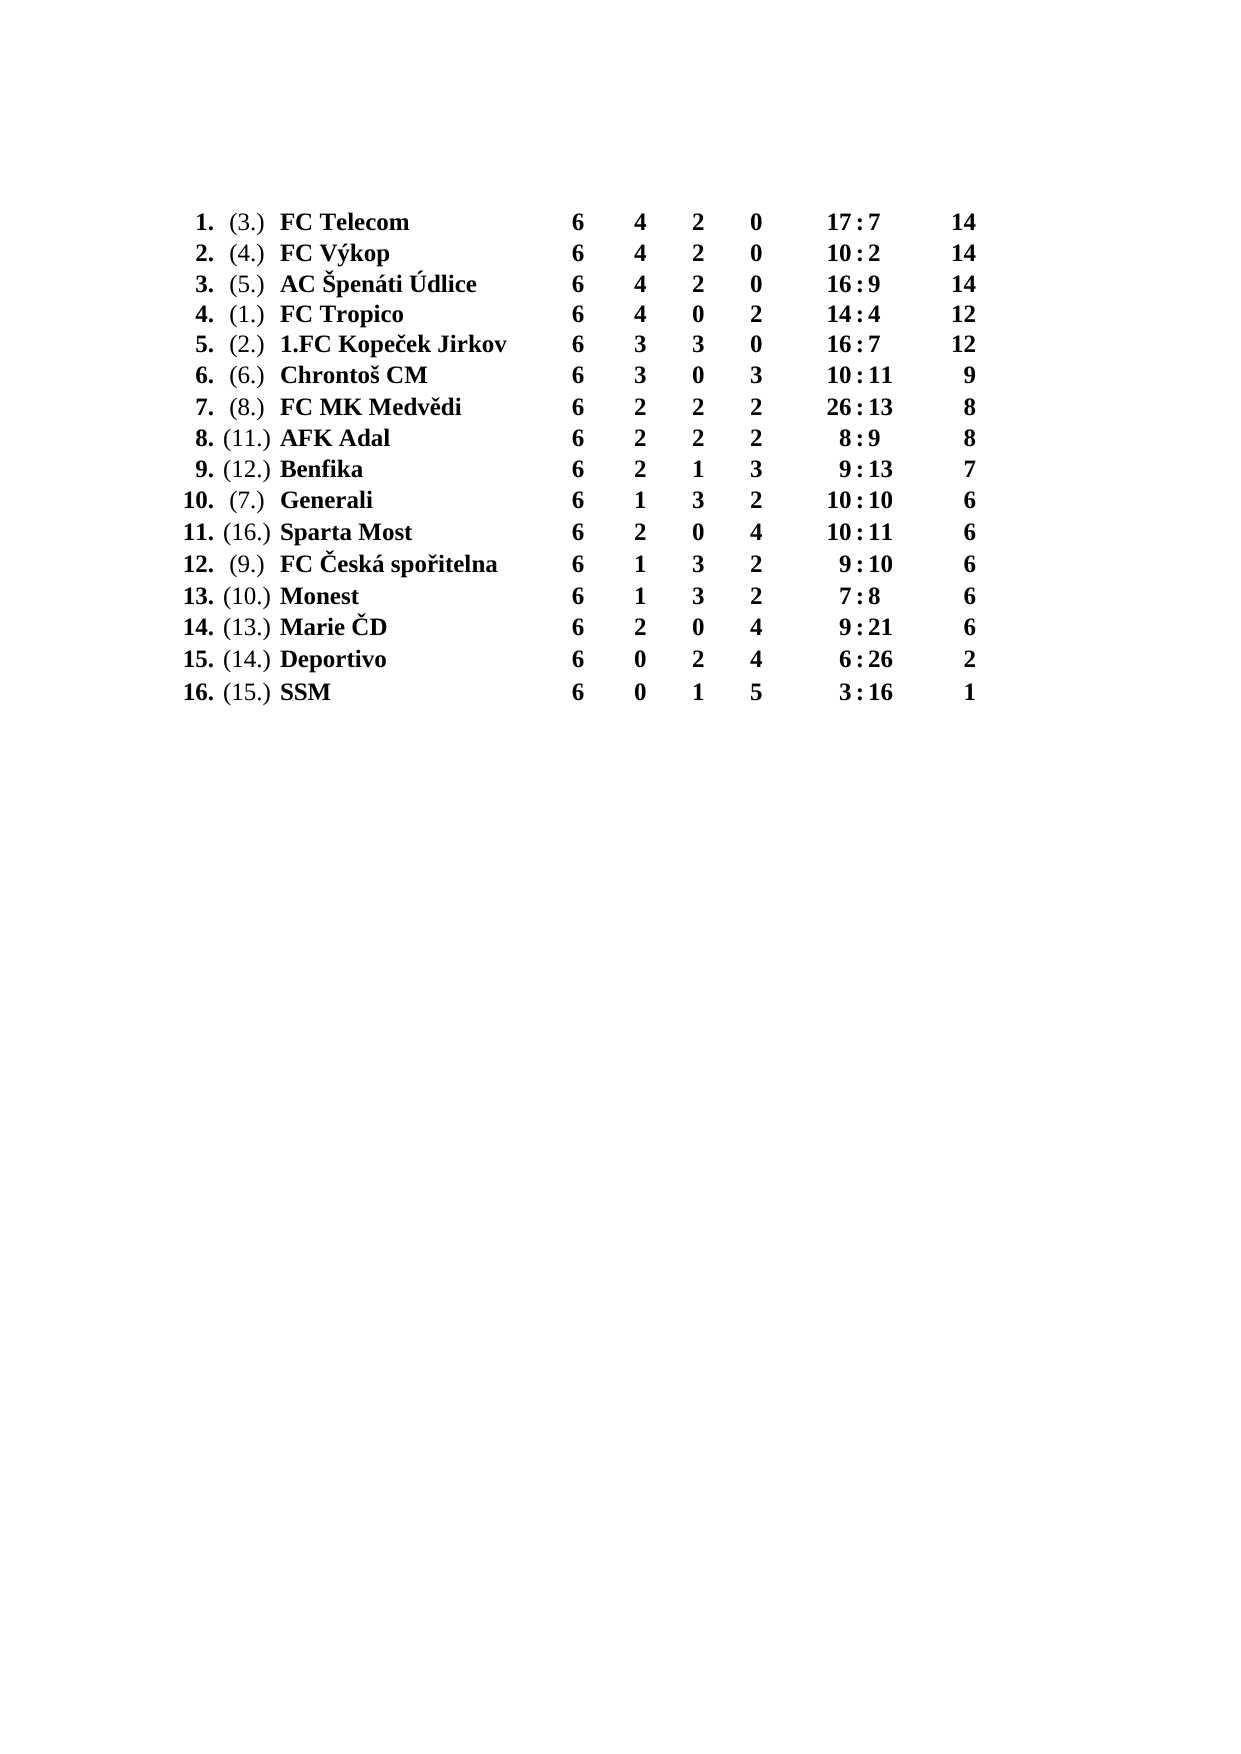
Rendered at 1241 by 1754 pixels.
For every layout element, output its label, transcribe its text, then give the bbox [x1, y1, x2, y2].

table_cell 1 [669, 453, 727, 484]
table_cell 0 [727, 237, 785, 268]
table_cell 16 [785, 268, 851, 299]
table_cell 15. [148, 642, 214, 675]
table_cell 6 [545, 237, 611, 268]
table_cell : [851, 359, 868, 391]
table_cell 6 [545, 391, 611, 422]
table_cell 4 [611, 299, 669, 328]
table_cell SSM [280, 675, 545, 708]
table_cell 7 [868, 328, 934, 359]
table_header 14 [934, 206, 976, 237]
table_cell 6 [545, 422, 611, 453]
table_cell 0 [727, 268, 785, 299]
table_cell 4. [148, 299, 214, 328]
table_cell 2 [611, 422, 669, 453]
table_cell (7.) [214, 484, 280, 516]
table_cell 1 [611, 484, 669, 516]
table_cell FC Výkop [280, 237, 545, 268]
table_cell 2 [868, 237, 934, 268]
table_cell 10 [868, 484, 934, 516]
table_cell 6 [545, 675, 611, 708]
table_cell (10.) [214, 580, 280, 611]
table_cell 26 [785, 391, 851, 422]
table_cell 6 [934, 516, 976, 548]
table_cell 26 [868, 642, 934, 675]
table_cell 4 [868, 299, 934, 328]
table_cell Sparta Most [280, 516, 545, 548]
table_cell 2 [727, 484, 785, 516]
table_cell 9. [148, 453, 214, 484]
table_cell 6 [545, 580, 611, 611]
table_cell 2 [727, 299, 785, 328]
table_cell 1 [669, 675, 727, 708]
table_cell 2 [934, 642, 976, 675]
table_cell 3 [611, 359, 669, 391]
table_cell 8 [934, 422, 976, 453]
table_cell 12. [148, 548, 214, 579]
table_cell 4 [727, 611, 785, 642]
table_cell 6 [545, 453, 611, 484]
table_cell : [851, 268, 868, 299]
table_cell 16 [868, 675, 934, 708]
table_cell 0 [611, 642, 669, 675]
table_cell Deportivo [280, 642, 545, 675]
table_cell 14 [785, 299, 851, 328]
table_cell Benfika [280, 453, 545, 484]
table_cell 12 [934, 299, 976, 328]
table_cell : [851, 675, 868, 708]
table_cell (16.) [214, 516, 280, 548]
table_cell 2. [148, 237, 214, 268]
table_cell 2 [727, 580, 785, 611]
table_cell 6 [545, 328, 611, 359]
table_cell (11.) [214, 422, 280, 453]
table_cell 7. [148, 391, 214, 422]
table_cell 9 [785, 611, 851, 642]
table_cell 1 [611, 580, 669, 611]
table_cell 4 [727, 642, 785, 675]
table_cell 2 [669, 391, 727, 422]
table_cell : [851, 548, 868, 579]
table_cell Monest [280, 580, 545, 611]
table_cell 16 [785, 328, 851, 359]
table_cell : [851, 391, 868, 422]
table_cell 8 [934, 391, 976, 422]
table_cell 3 [669, 484, 727, 516]
table_cell 5. [148, 328, 214, 359]
table_cell 3 [669, 328, 727, 359]
table_cell 6 [545, 548, 611, 579]
table_cell 9 [868, 422, 934, 453]
table_cell 6 [785, 642, 851, 675]
table_cell (14.) [214, 642, 280, 675]
table_cell (8.) [214, 391, 280, 422]
table_cell 8. [148, 422, 214, 453]
table_cell 14 [934, 237, 976, 268]
table_cell : [851, 484, 868, 516]
table_cell : [851, 453, 868, 484]
table_cell 2 [611, 516, 669, 548]
table_header 1. [148, 206, 214, 237]
table_cell 10 [785, 237, 851, 268]
table_cell 8 [868, 580, 934, 611]
table_cell 3 [669, 548, 727, 579]
table_cell Marie ČD [280, 611, 545, 642]
table_cell 7 [785, 580, 851, 611]
table_cell (15.) [214, 675, 280, 708]
table_cell 2 [611, 391, 669, 422]
table_cell 4 [611, 237, 669, 268]
table_cell 6 [545, 359, 611, 391]
table_cell 14 [934, 268, 976, 299]
table_header 17 [785, 206, 851, 237]
table_cell 6 [545, 611, 611, 642]
table_cell 13. [148, 580, 214, 611]
table_cell 3 [611, 328, 669, 359]
table_cell 2 [669, 268, 727, 299]
table_cell 9 [785, 453, 851, 484]
table_cell 10 [785, 484, 851, 516]
table_cell 11 [868, 516, 934, 548]
table_cell FC Tropico [280, 299, 545, 328]
table_cell : [851, 422, 868, 453]
table_cell 10 [868, 548, 934, 579]
table_cell 2 [669, 642, 727, 675]
table_cell AFK Adal [280, 422, 545, 453]
table_cell Generali [280, 484, 545, 516]
table_cell : [851, 611, 868, 642]
table_cell : [851, 516, 868, 548]
table_cell 0 [727, 328, 785, 359]
table_cell 6 [934, 611, 976, 642]
table_cell Chrontoš CM [280, 359, 545, 391]
table_cell 6 [934, 580, 976, 611]
table_cell 12 [934, 328, 976, 359]
table_cell (5.) [214, 268, 280, 299]
table_cell 1.FC Kopeček Jirkov [280, 328, 545, 359]
table_cell 5 [727, 675, 785, 708]
table_cell 13 [868, 391, 934, 422]
table_cell (2.) [214, 328, 280, 359]
table_cell (4.) [214, 237, 280, 268]
table_cell 3 [727, 453, 785, 484]
table_cell (12.) [214, 453, 280, 484]
table_cell 0 [669, 516, 727, 548]
table_cell 6 [934, 484, 976, 516]
table_cell 1 [611, 548, 669, 579]
table_header 7 [868, 206, 934, 237]
table_cell FC Česká spořitelna [280, 548, 545, 579]
table_cell (9.) [214, 548, 280, 579]
table_cell 16. [148, 675, 214, 708]
table_cell : [851, 580, 868, 611]
table_cell 14. [148, 611, 214, 642]
table_cell : [851, 299, 868, 328]
table_cell 3 [785, 675, 851, 708]
table_cell 9 [868, 268, 934, 299]
table_cell 4 [727, 516, 785, 548]
table_cell 3 [669, 580, 727, 611]
table_cell 10. [148, 484, 214, 516]
table_cell AC Špenáti Údlice [280, 268, 545, 299]
table_cell 10 [785, 359, 851, 391]
table_cell 3 [727, 359, 785, 391]
table_cell 9 [785, 548, 851, 579]
table_cell 4 [611, 268, 669, 299]
table_cell 6. [148, 359, 214, 391]
table_header FC Telecom [280, 206, 545, 237]
table_header 6 [545, 206, 611, 237]
table_cell 6 [545, 484, 611, 516]
table_cell 21 [868, 611, 934, 642]
table_cell 2 [727, 391, 785, 422]
table_cell : [851, 328, 868, 359]
table_cell : [851, 642, 868, 675]
table_cell (1.) [214, 299, 280, 328]
table_cell 6 [545, 299, 611, 328]
table_cell 6 [545, 268, 611, 299]
table_cell 6 [545, 516, 611, 548]
table_header 2 [669, 206, 727, 237]
table_cell 2 [611, 611, 669, 642]
table_cell 1 [934, 675, 976, 708]
table_cell 2 [727, 548, 785, 579]
table_header 0 [727, 206, 785, 237]
table_header 4 [611, 206, 669, 237]
table_cell 2 [611, 453, 669, 484]
table_cell 2 [669, 422, 727, 453]
table_cell 0 [669, 611, 727, 642]
table_cell 13 [868, 453, 934, 484]
table_cell 3. [148, 268, 214, 299]
table_cell : [851, 237, 868, 268]
table_cell 9 [934, 359, 976, 391]
table_cell 10 [785, 516, 851, 548]
table_cell 7 [934, 453, 976, 484]
table_cell (6.) [214, 359, 280, 391]
table_cell 6 [934, 548, 976, 579]
table_cell 11 [868, 359, 934, 391]
table_cell 6 [545, 642, 611, 675]
table_cell (13.) [214, 611, 280, 642]
table_header : [851, 206, 868, 237]
table_cell 0 [611, 675, 669, 708]
table_header (3.) [214, 206, 280, 237]
table_cell 11. [148, 516, 214, 548]
table_cell 0 [669, 359, 727, 391]
table_cell 2 [669, 237, 727, 268]
table_cell 0 [669, 299, 727, 328]
table_cell 8 [785, 422, 851, 453]
table_cell FC MK Medvědi [280, 391, 545, 422]
table_cell 2 [727, 422, 785, 453]
